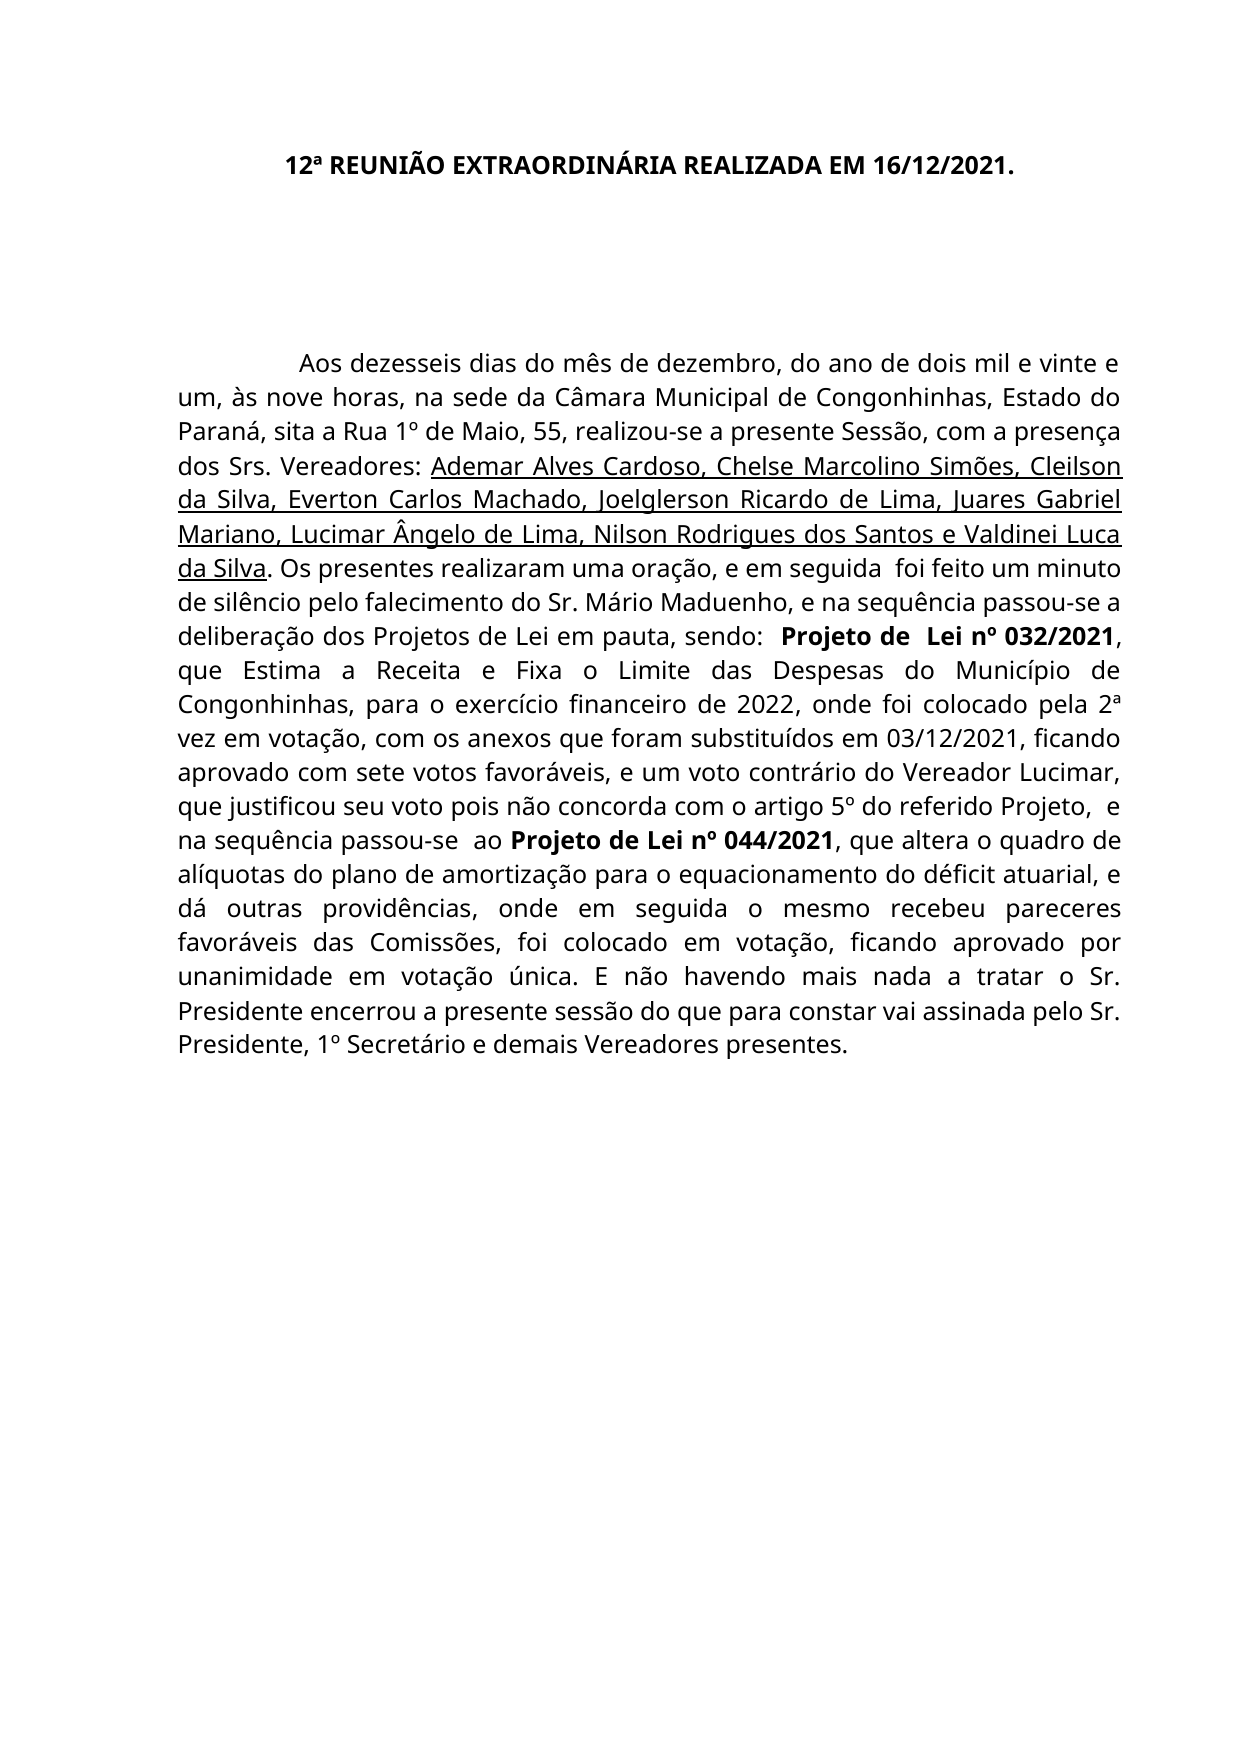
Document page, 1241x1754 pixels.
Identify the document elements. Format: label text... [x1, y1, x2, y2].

text Aos dezesseis dias do mês de dezembro, do ano de dois mil e vinte e um, às nove horas, na sede da Câmara Municipal de Congonhinhas, Estado do Paraná, sita a Rua 1º de Maio, 55, realizou-se a presente Sessão, com a presença dos Srs. Vereadores: Ademar Alves Cardoso, Chelse Marcolino Simões, Cleilson da Silva, Everton Carlos Machado, Joelglerson Ricardo de Lima, Juares Gabriel Mariano, Lucimar Ângelo de Lima, Nilson Rodrigues dos Santos e Valdinei Luca da Silva. Os presentes realizaram uma oração, e em seguida foi feito um minuto de silêncio pelo falecimento do Sr. Mário Maduenho, e na sequência passou-se a deliberação dos Projetos de Lei em pauta, sendo: Projeto de Lei nº 032/2021, que Estima a Receita e Fixa o Limite das Despesas do Município de Congonhinhas, para o exercício financeiro de 2022, onde foi colocado pela 2ª vez em votação, com os anexos que foram substituídos em 03/12/2021, ficando aprovado com sete votos favoráveis, e um voto contrário do Vereador Lucimar, que justificou seu voto pois não concorda com o artigo 5º do referido Projeto, e na sequência passou-se ao Projeto de Lei nº 044/2021, que altera o quadro de alíquotas do plano de amortização para o equacionamento do déficit atuarial, e dá outras providências, onde em seguida o mesmo recebeu pareceres favoráveis das Comissões, foi colocado em votação, ficando aprovado por unanimidade em votação única. E não havendo mais nada a tratar o Sr. Presidente encerrou a presente sessão do que para constar vai assinada pelo Sr. Presidente, 1º Secretário e demais Vereadores presentes. [177, 346, 1122, 511]
text Aos dezesseis dias do mês de dezembro, do ano de dois mil e vinte e um, às nove horas, na sede da Câmara Municipal de Congonhinhas, Estado do Paraná, sita a Rua 1º de Maio, 55, realizou-se a presente Sessão, com a presença dos Srs. Vereadores: Ademar Alves Cardoso, Chelse Marcolino Simões, Cleilson da Silva, Everton Carlos Machado, Joelglerson Ricardo de Lima, Juares Gabriel Mariano, Lucimar Ângelo de Lima, Nilson Rodrigues dos Santos e Valdinei Luca da Silva. Os presentes realizaram uma oração, e em seguida foi feito um minuto de silêncio pelo falecimento do Sr. Mário Maduenho, e na sequência passou-se a deliberação dos Projetos de Lei em pauta, sendo: Projeto de Lei nº 032/2021, que Estima a Receita e Fixa o Limite das Despesas do Município de Congonhinhas, para o exercício financeiro de 2022, onde foi colocado pela 2ª vez em votação, com os anexos que foram substituídos em 03/12/2021, ficando aprovado com sete votos favoráveis, e um voto contrário do Vereador Lucimar, que justificou seu voto pois não concorda com o artigo 5º do referido Projeto, e na sequência passou-se ao Projeto de Lei nº 044/2021, que altera o quadro de alíquotas do plano de amortização para o equacionamento do déficit atuarial, e dá outras providências, onde em seguida o mesmo recebeu pareceres favoráveis das Comissões, foi colocado em votação, ficando aprovado por unanimidade em votação única. E não havendo mais nada a tratar o Sr. Presidente encerrou a presente sessão do que para constar vai assinada pelo Sr. Presidente, 1º Secretário e demais Vereadores presentes. [177, 546, 1122, 1061]
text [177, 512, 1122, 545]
text 12ª REUNIÃO EXTRAORDINÁRIA REALIZADA EM 16/12/2021. [177, 148, 1122, 182]
